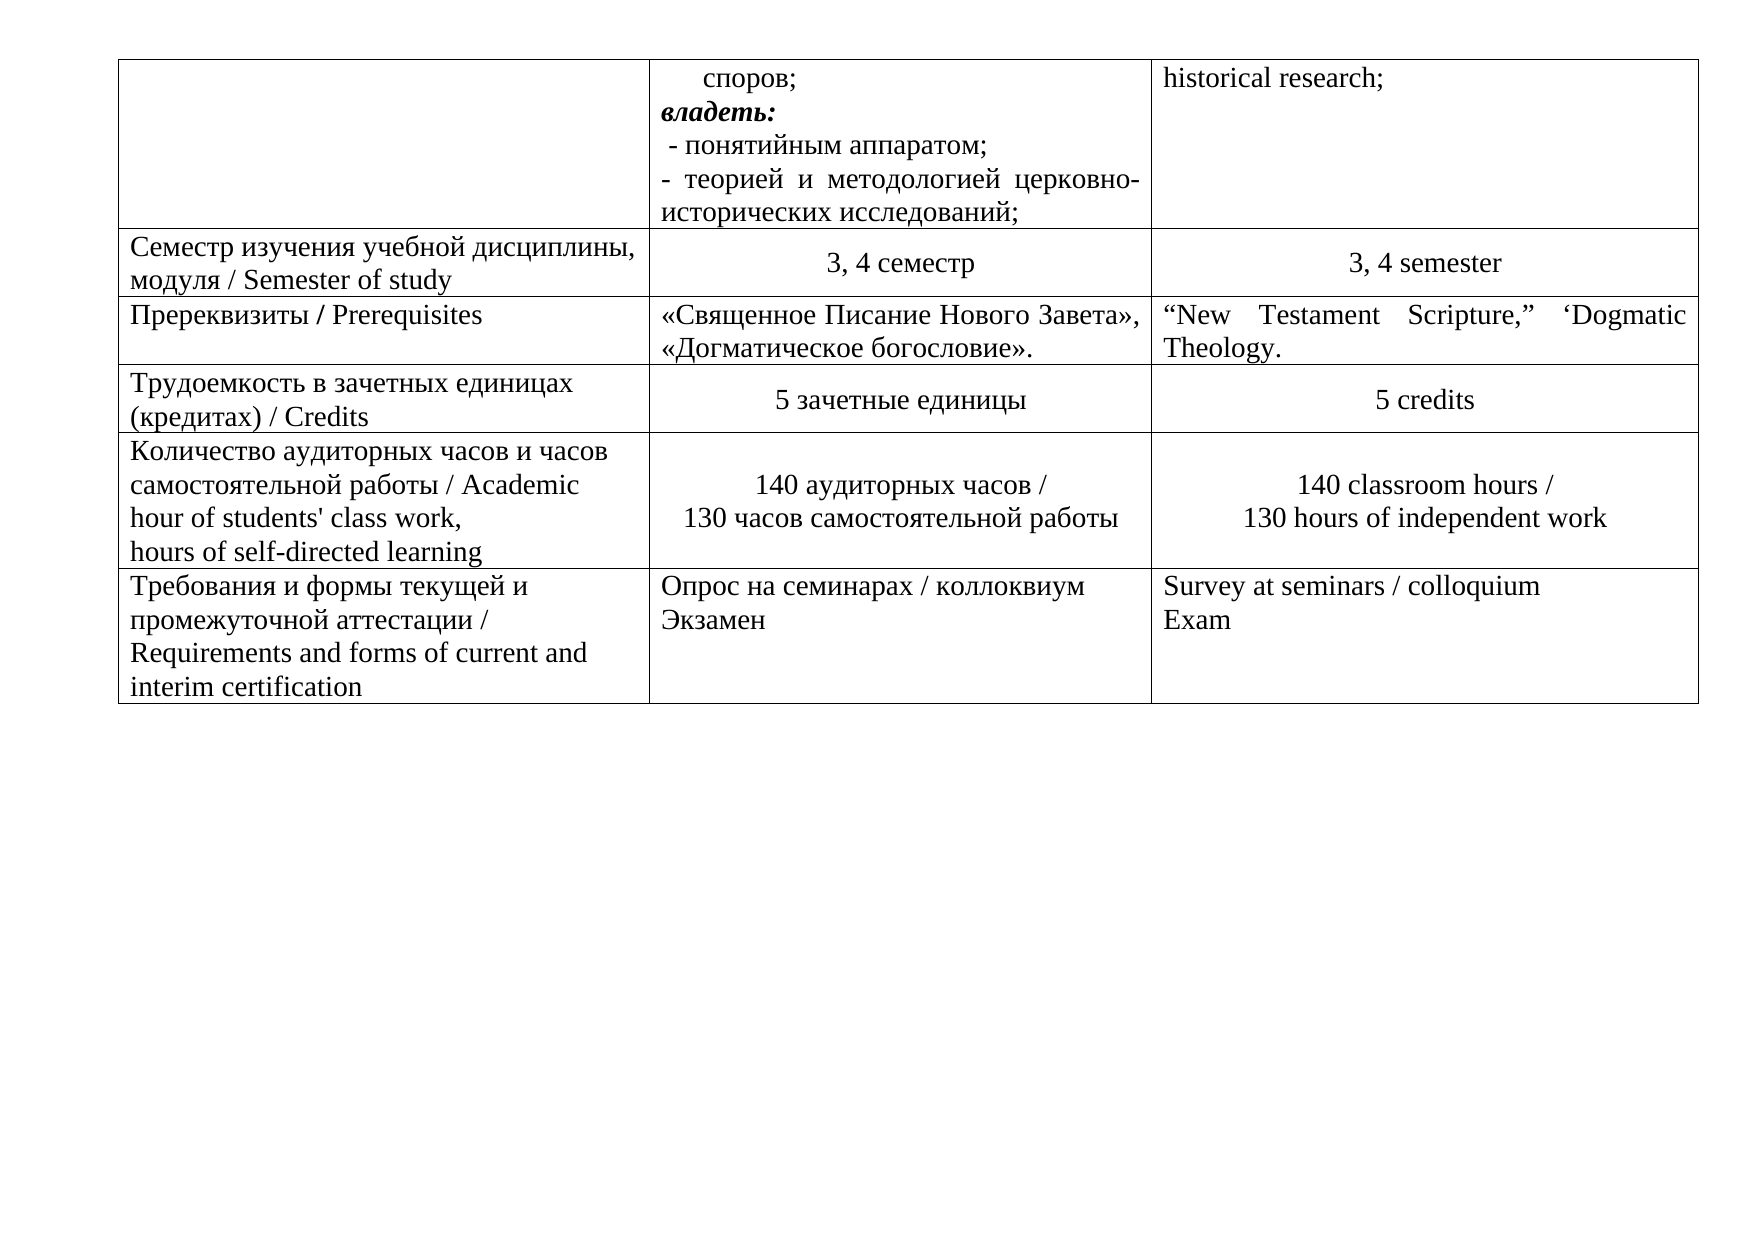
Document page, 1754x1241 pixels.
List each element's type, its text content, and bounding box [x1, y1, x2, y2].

table_cell Пререквизиты / Prerequisites [119, 297, 649, 364]
table_cell Survey at seminars / colloquium Exam [1152, 569, 1698, 703]
table_cell 140 classroom hours / 130 hours of independent work [1152, 433, 1698, 567]
table_cell Опрос на семинарах / коллоквиум Экзамен [650, 569, 1151, 703]
table_cell Семестр изучения учебной дисциплины, модуля / Semester of study [119, 229, 649, 296]
table_cell 3, 4 семестр [650, 229, 1151, 296]
table_cell Трудоемкость в зачетных единицах (кредитах) / Credits [119, 365, 649, 432]
table_cell 140 аудиторных часов / 130 часов самостоятельной работы [650, 433, 1151, 567]
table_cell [650, 60, 1151, 228]
table_cell 5 зачетные единицы [650, 365, 1151, 432]
table_cell Требования и формы текущей и промежуточной аттестации / Requirements and forms of current and interim certification [119, 569, 649, 703]
table_cell 5 credits [1152, 365, 1698, 432]
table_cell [119, 60, 649, 228]
table_cell 3, 4 semester [1152, 229, 1698, 296]
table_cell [1152, 60, 1698, 228]
table_cell «Священное Писание Нового Завета», «Догматическое богословие». [650, 297, 1151, 364]
table_cell Количество аудиторных часов и часов самостоятельной работы / Academic hour of students' class work, hours of self-directed learning [119, 433, 649, 567]
table_cell “New Testament Scripture,” ‘Dogmatic Theology. [1152, 297, 1698, 364]
